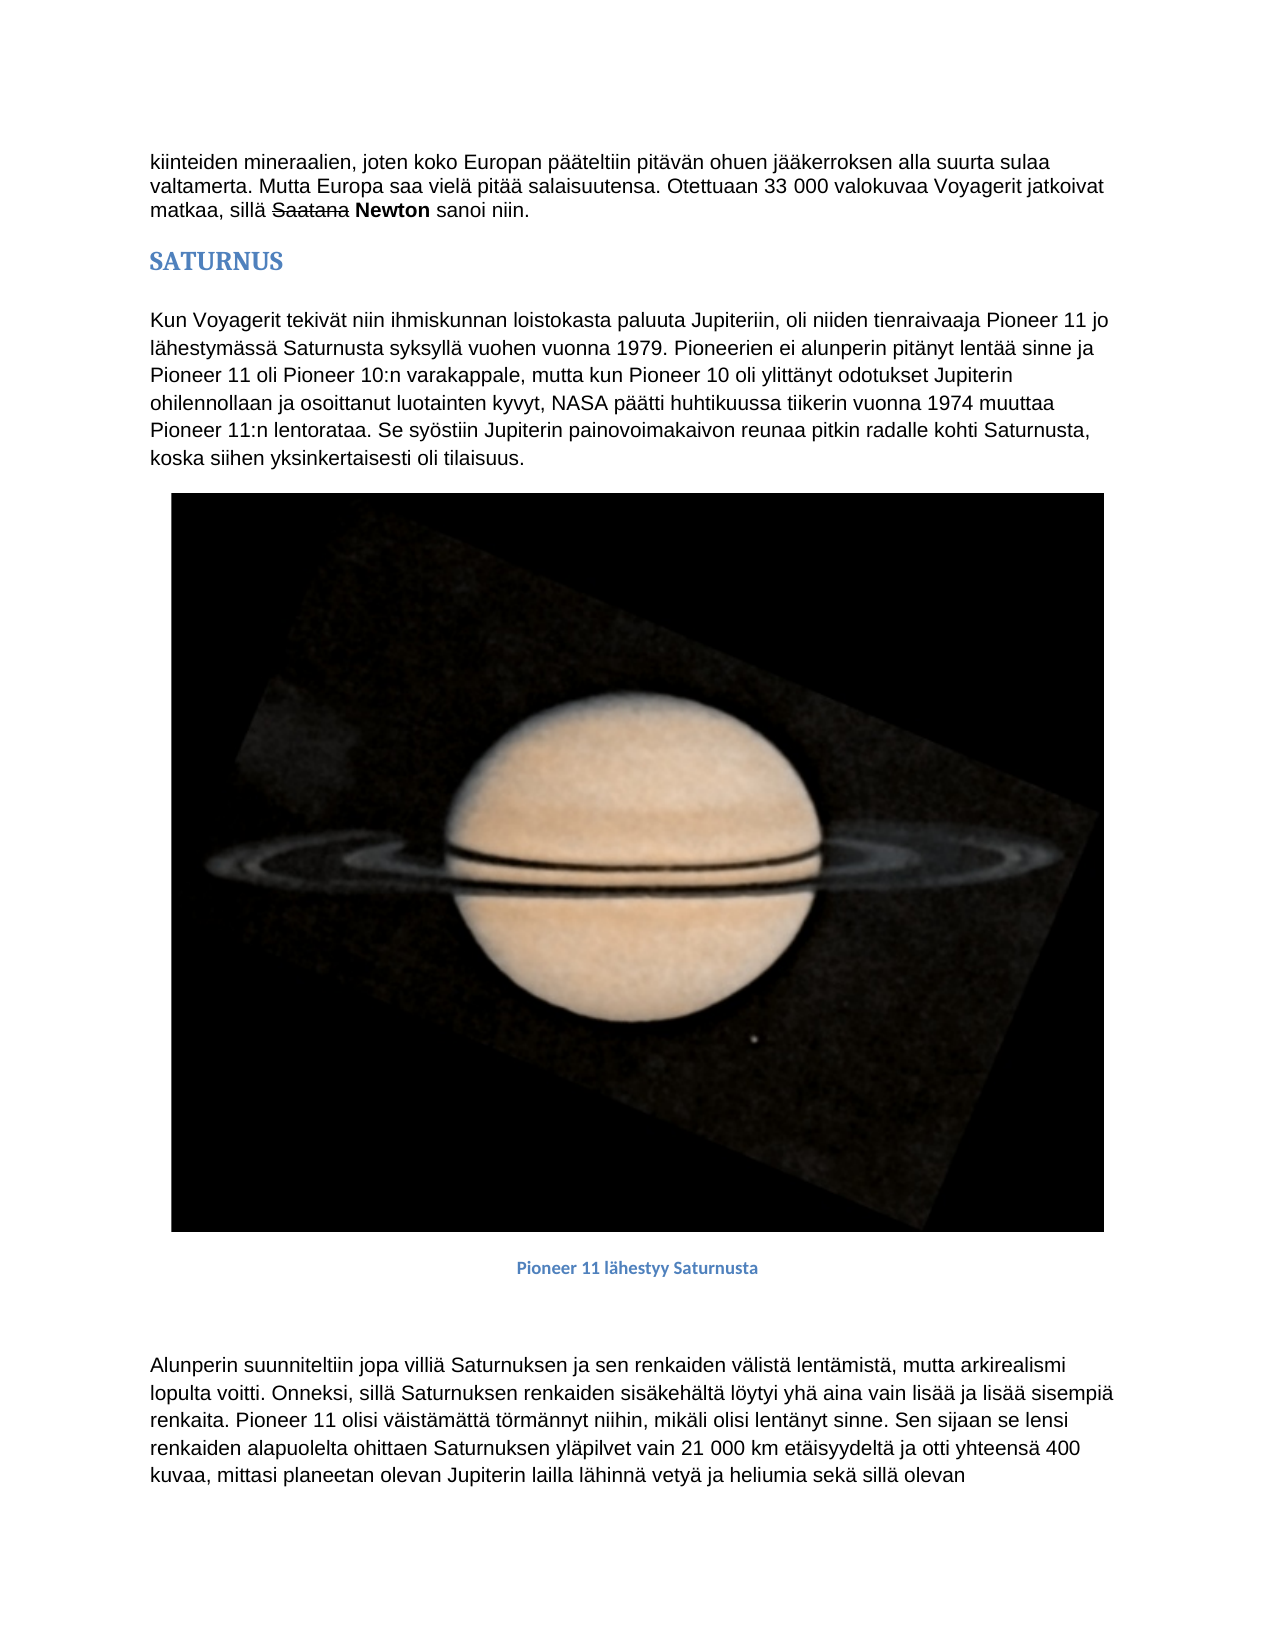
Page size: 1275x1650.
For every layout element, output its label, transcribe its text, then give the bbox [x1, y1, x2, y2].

picture [171, 493, 1104, 1232]
text SATURNUS Kun Voyagerit tekivät niin ihmiskunnan loistokasta paluuta Jupiteriin, oli niiden tienraivaaja Pioneer 11 jo lähestymässä Saturnusta syksyllä vuohen vuonna 1979. Pioneerien ei alunperin pitänyt lentää sinne ja Pioneer 11 oli Pioneer 10:n varakappale, mutta kun Pioneer 10 oli ylittänyt odotukset Jupiterin ohilennollaan ja osoittanut luotainten kyvyt, NASA päätti huhtikuussa tiikerin vuonna 1974 muuttaa Pioneer 11:n lentorataa. Se syöstiin Jupiterin painovoimakaivon reunaa pitkin radalle kohti Saturnusta, koska siihen yksinkertaisesti oli tilaisuus. [150, 246, 1125, 469]
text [150, 1353, 1125, 1487]
text Pioneer 11 lähestyy Saturnusta [150, 1256, 1125, 1279]
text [150, 150, 1125, 222]
